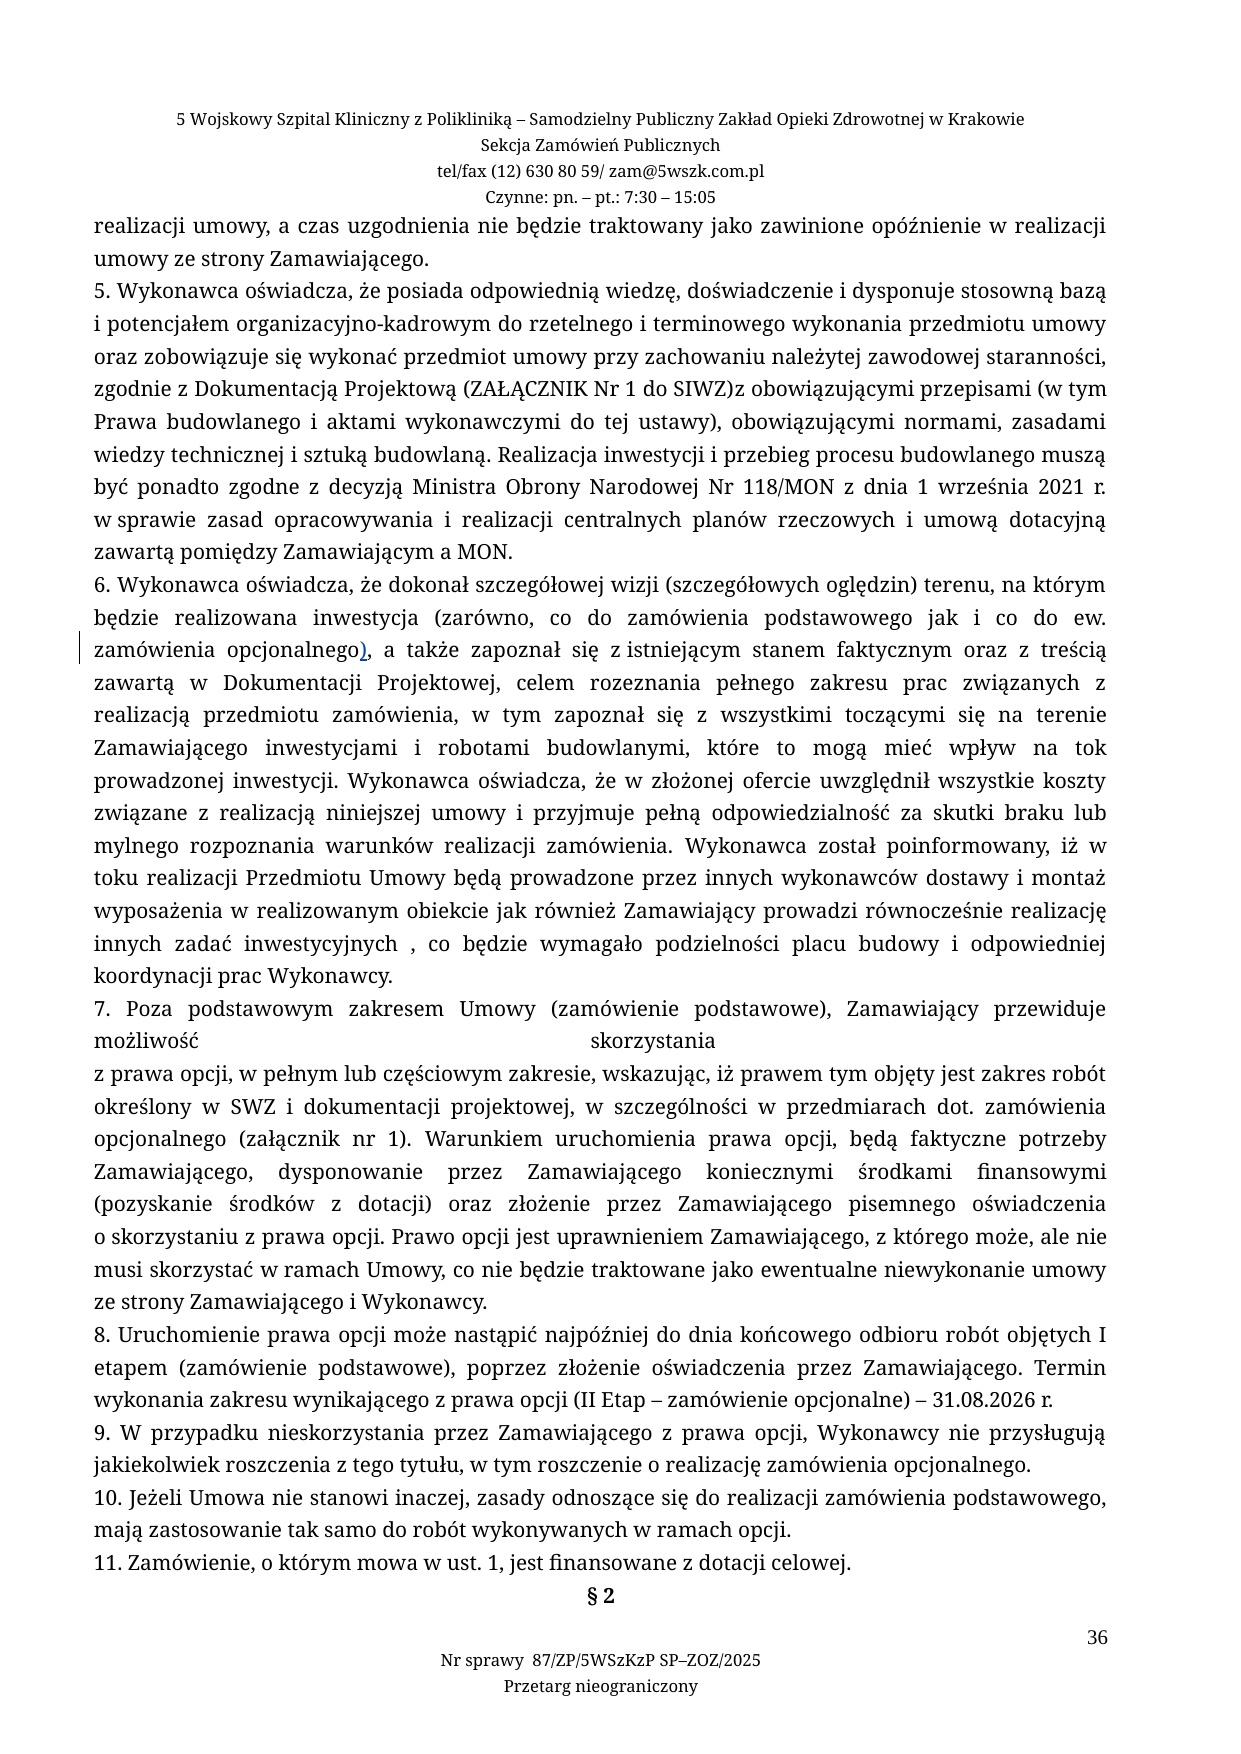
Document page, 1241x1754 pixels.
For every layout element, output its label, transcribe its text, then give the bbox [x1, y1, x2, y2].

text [94, 211, 1107, 272]
text 10. Jeżeli Umowa nie stanowi inaczej, zasady odnoszące się do realizacji zamówienia podstawowego, mają zastosowanie tak samo do robót wykonywanych w ramach opcji. [94, 1483, 1107, 1544]
text 9. W przypadku nieskorzystania przez Zamawiającego z prawa opcji, Wykonawcy nie przysługują jakiekolwiek roszczenia z tego tytułu, w tym roszczenie o realizację zamówienia opcjonalnego. [94, 1418, 1107, 1479]
text 11. Zamówienie, o którym mowa w ust. 1, jest finansowane z dotacji celowej. [94, 1548, 1107, 1577]
text § 2 [94, 1581, 1107, 1609]
text 8. Uruchomienie prawa opcji może nastąpić najpóźniej do dnia końcowego odbioru robót objętych I etapem (zamówienie podstawowe), poprzez złożenie oświadczenia przez Zamawiającego. Termin wykonania zakresu wynikającego z prawa opcji (II Etap – zamówienie opcjonalne) – 31.08.2026 r. [94, 1320, 1107, 1414]
text 5. Wykonawca oświadcza, że posiada odpowiednią wiedzę, doświadczenie i dysponuje stosowną bazą i potencjałem organizacyjno-kadrowym do rzetelnego i terminowego wykonania przedmiotu umowy oraz zobowiązuje się wykonać przedmiot umowy przy zachowaniu należytej zawodowej staranności, zgodnie z Dokumentacją Projektową (ZAŁĄCZNIK Nr 1 do SIWZ)z obowiązującymi przepisami (w tym Prawa budowlanego i aktami wykonawczymi do tej ustawy), obowiązującymi normami, zasadami wiedzy technicznej i sztuką budowlaną. Realizacja inwestycji i przebieg procesu budowlanego muszą być ponadto zgodne z decyzją Ministra Obrony Narodowej Nr 118/MON z dnia 1 września 2021 r. w sprawie zasad opracowywania i realizacji centralnych planów rzeczowych i umową dotacyjną zawartą pomiędzy Zamawiającym a MON. [94, 277, 1107, 566]
text 6. Wykonawca oświadcza, że dokonał szczegółowej wizji (szczegółowych oględzin) terenu, na którym będzie realizowana inwestycja (zarówno, co do zamówienia podstawowego jak i co do ew. zamówienia opcjonalnego, a także zapoznał się z istniejącym stanem faktycznym oraz z treścią zawartą w Dokumentacji Projektowej, celem rozeznania pełnego zakresu prac związanych z realizacją przedmiotu zamówienia, w tym zapoznał się z wszystkimi toczącymi się na terenie Zamawiającego inwestycjami i robotami budowlanymi, które to mogą mieć wpływ na tok prowadzonej inwestycji. Wykonawca oświadcza, że w złożonej ofercie uwzględnił wszystkie koszty związane z realizacją niniejszej umowy i przyjmuje pełną odpowiedzialność za skutki braku lub mylnego rozpoznania warunków realizacji zamówienia. Wykonawca został poinformowany, iż w toku realizacji Przedmiotu Umowy będą prowadzone przez innych wykonawców dostawy i montaż wyposażenia w realizowanym obiekcie jak również Zamawiający prowadzi równocześnie realizację innych zadać inwestycyjnych , co będzie wymagało podzielności placu budowy i odpowiedniej koordynacji prac Wykonawcy. [94, 570, 1107, 990]
text 7. Poza podstawowym zakresem Umowy (zamówienie podstawowe), Zamawiający przewiduje możliwość skorzystania z prawa opcji, w pełnym lub częściowym zakresie, wskazując, iż prawem tym objęty jest zakres robót określony w SWZ i dokumentacji projektowej, w szczególności w przedmiarach dot. zamówienia opcjonalnego (załącznik nr 1). Warunkiem uruchomienia prawa opcji, będą faktyczne potrzeby Zamawiającego, dysponowanie przez Zamawiającego koniecznymi środkami finansowymi (pozyskanie środków z dotacji) oraz złożenie przez Zamawiającego pisemnego oświadczenia o skorzystaniu z prawa opcji. Prawo opcji jest uprawnieniem Zamawiającego, z którego może, ale nie musi skorzystać w ramach Umowy, co nie będzie traktowane jako ewentualne niewykonanie umowy ze strony Zamawiającego i Wykonawcy. [94, 994, 1107, 1316]
